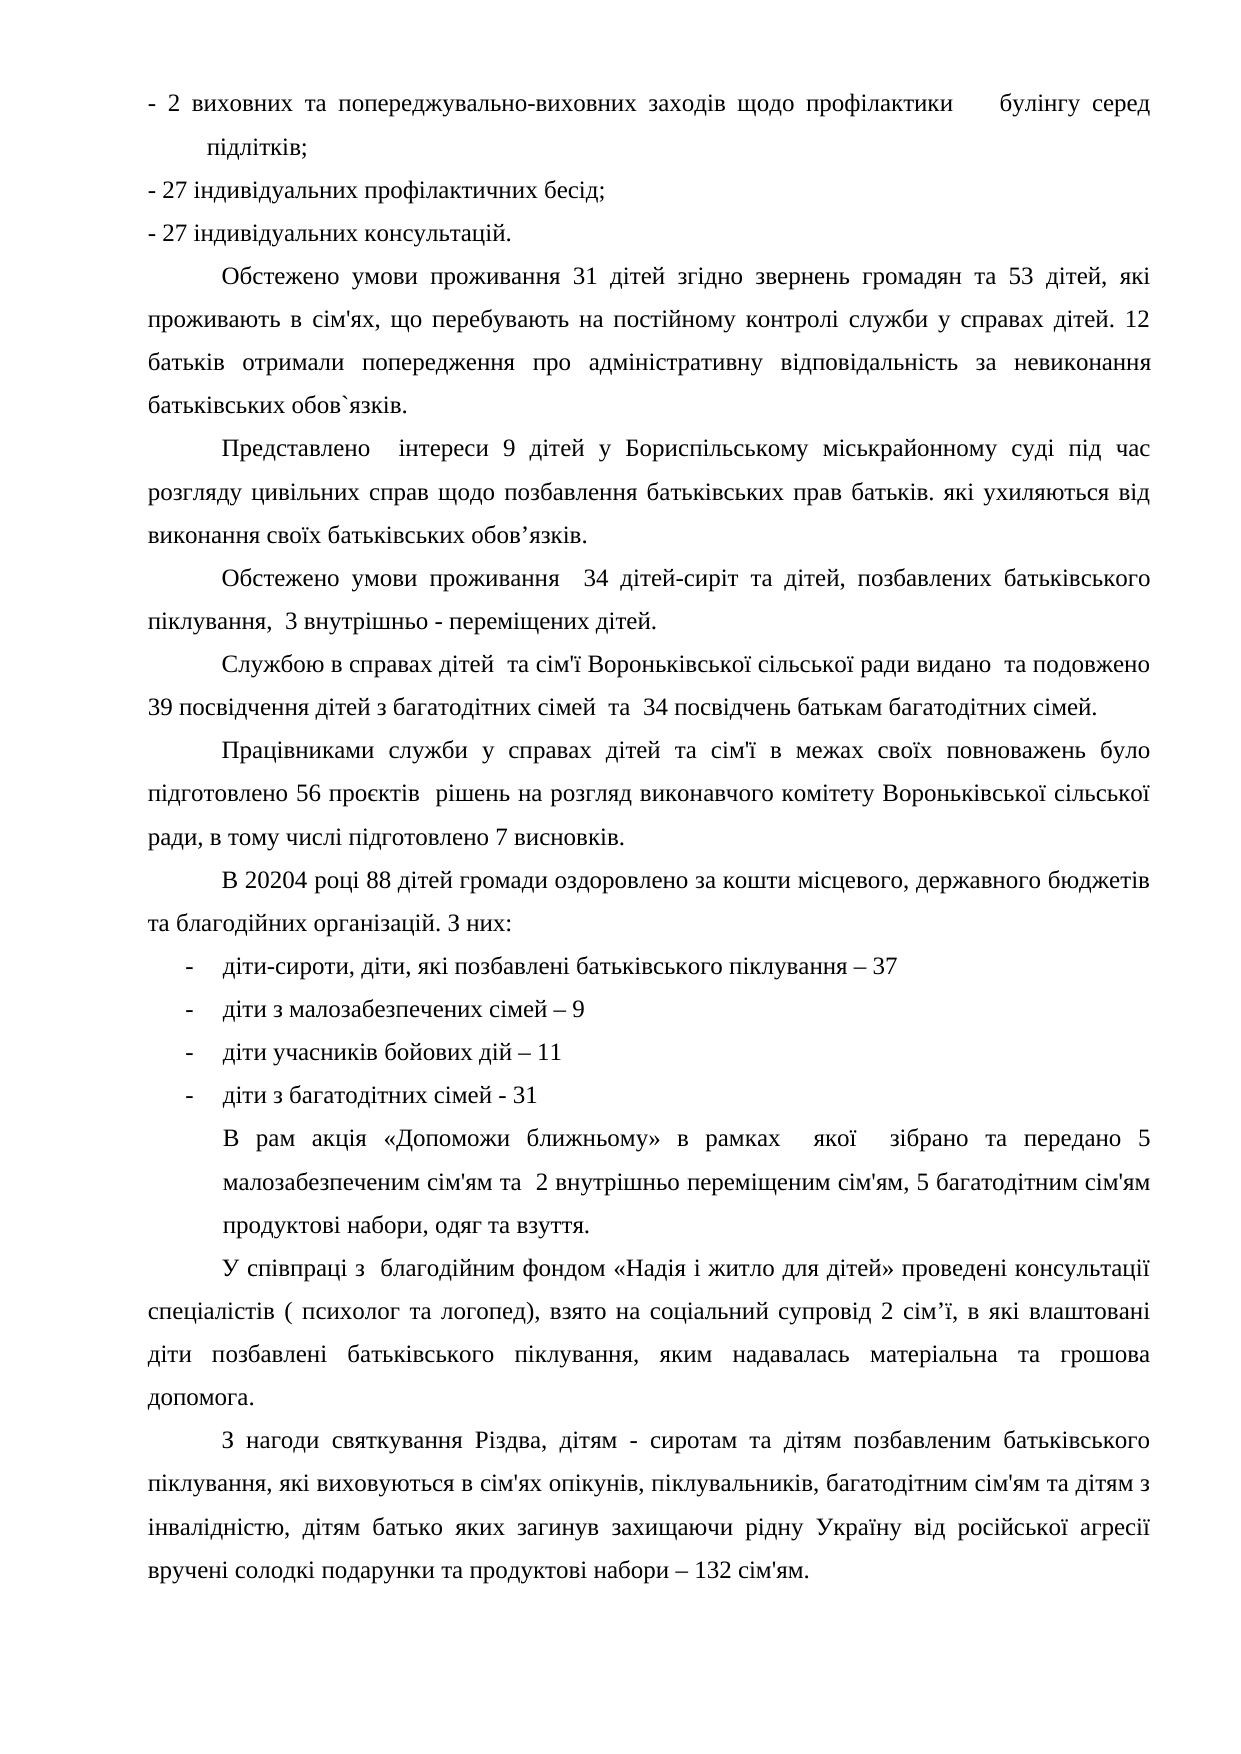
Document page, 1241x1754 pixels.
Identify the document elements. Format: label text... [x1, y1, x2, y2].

text - 27 індивідуальних профілактичних бесід; [148, 175, 1152, 203]
text Представлено інтереси 9 дітей у Бориспільському міськрайонному суді під час розгляду цивільних справ щодо позбавлення батьківських прав батьків. які ухиляються від виконання своїх батьківських обов’язків. [148, 433, 1152, 548]
text Працівниками служби у справах дітей та сім'ї в межах своїх повноважень було підготовлено 56 проєктів рішень на розгляд виконавчого комітету Вороньківської сільської ради, в тому числі підготовлено 7 висновків. [148, 735, 1152, 850]
text Службою в справах дітей та сім'ї Вороньківської сільської ради видано та подовжено 39 посвідчення дітей з багатодітних сімей та 34 посвідчень батькам багатодітних сімей. [148, 649, 1152, 721]
text В 20204 році 88 дітей громади оздоровлено за кошти місцевого, державного бюджетів та благодійних організацій. З них: [148, 865, 1152, 937]
list діти учасників бойових дій – 11 [185, 1037, 1152, 1066]
text З нагоди святкування Різдва, дітям - сиротам та дітям позбавленим батьківського піклування, які виховуються в сім'ях опікунів, піклувальників, багатодітним сім'ям та дітям з інвалідністю, дітям батько яких загинув захищаючи рідну Україну від російської агресії вручені солодкі подарунки та продуктові набори – 132 сім'ям. [148, 1425, 1152, 1583]
text - 2 виховних та попереджувально-виховних заходів щодо профілактики булінгу серед підлітків; [148, 88, 1152, 160]
list діти з багатодітних сімей - 31 [185, 1080, 1152, 1109]
text - 27 індивідуальних консультацій. [148, 218, 1152, 247]
text Обстежено умови проживання 31 дітей згідно звернень громадян та 53 дітей, які проживають в сім'ях, що перебувають на постійному контролі служби у справах дітей. 12 батьків отримали попередження про адміністративну відповідальність за невиконання батьківських обов`язків. [148, 261, 1152, 419]
text У співпраці з благодійним фондом «Надія і житло для дітей» проведені консультації спеціалістів ( психолог та логопед), взято на соціальний супровід 2 сім’ї, в які влаштовані діти позбавлені батьківського піклування, яким надавалась матеріальна та грошова допомога. [148, 1253, 1152, 1411]
list діти з малозабезпечених сімей – 9 [185, 994, 1152, 1023]
text Обстежено умови проживання 34 дітей-сиріт та дітей, позбавлених батьківського піклування, 3 внутрішньо - переміщених дітей. [148, 563, 1152, 635]
text В рам акція «Допоможи ближньому» в рамках якої зібрано та передано 5 малозабезпеченим сім'ям та 2 внутрішньо переміщеним сім'ям, 5 багатодітним сім'ям продуктові набори, одяг та взуття. [223, 1123, 1152, 1238]
list діти-сироти, діти, які позбавлені батьківського піклування – 37 [185, 951, 1152, 980]
